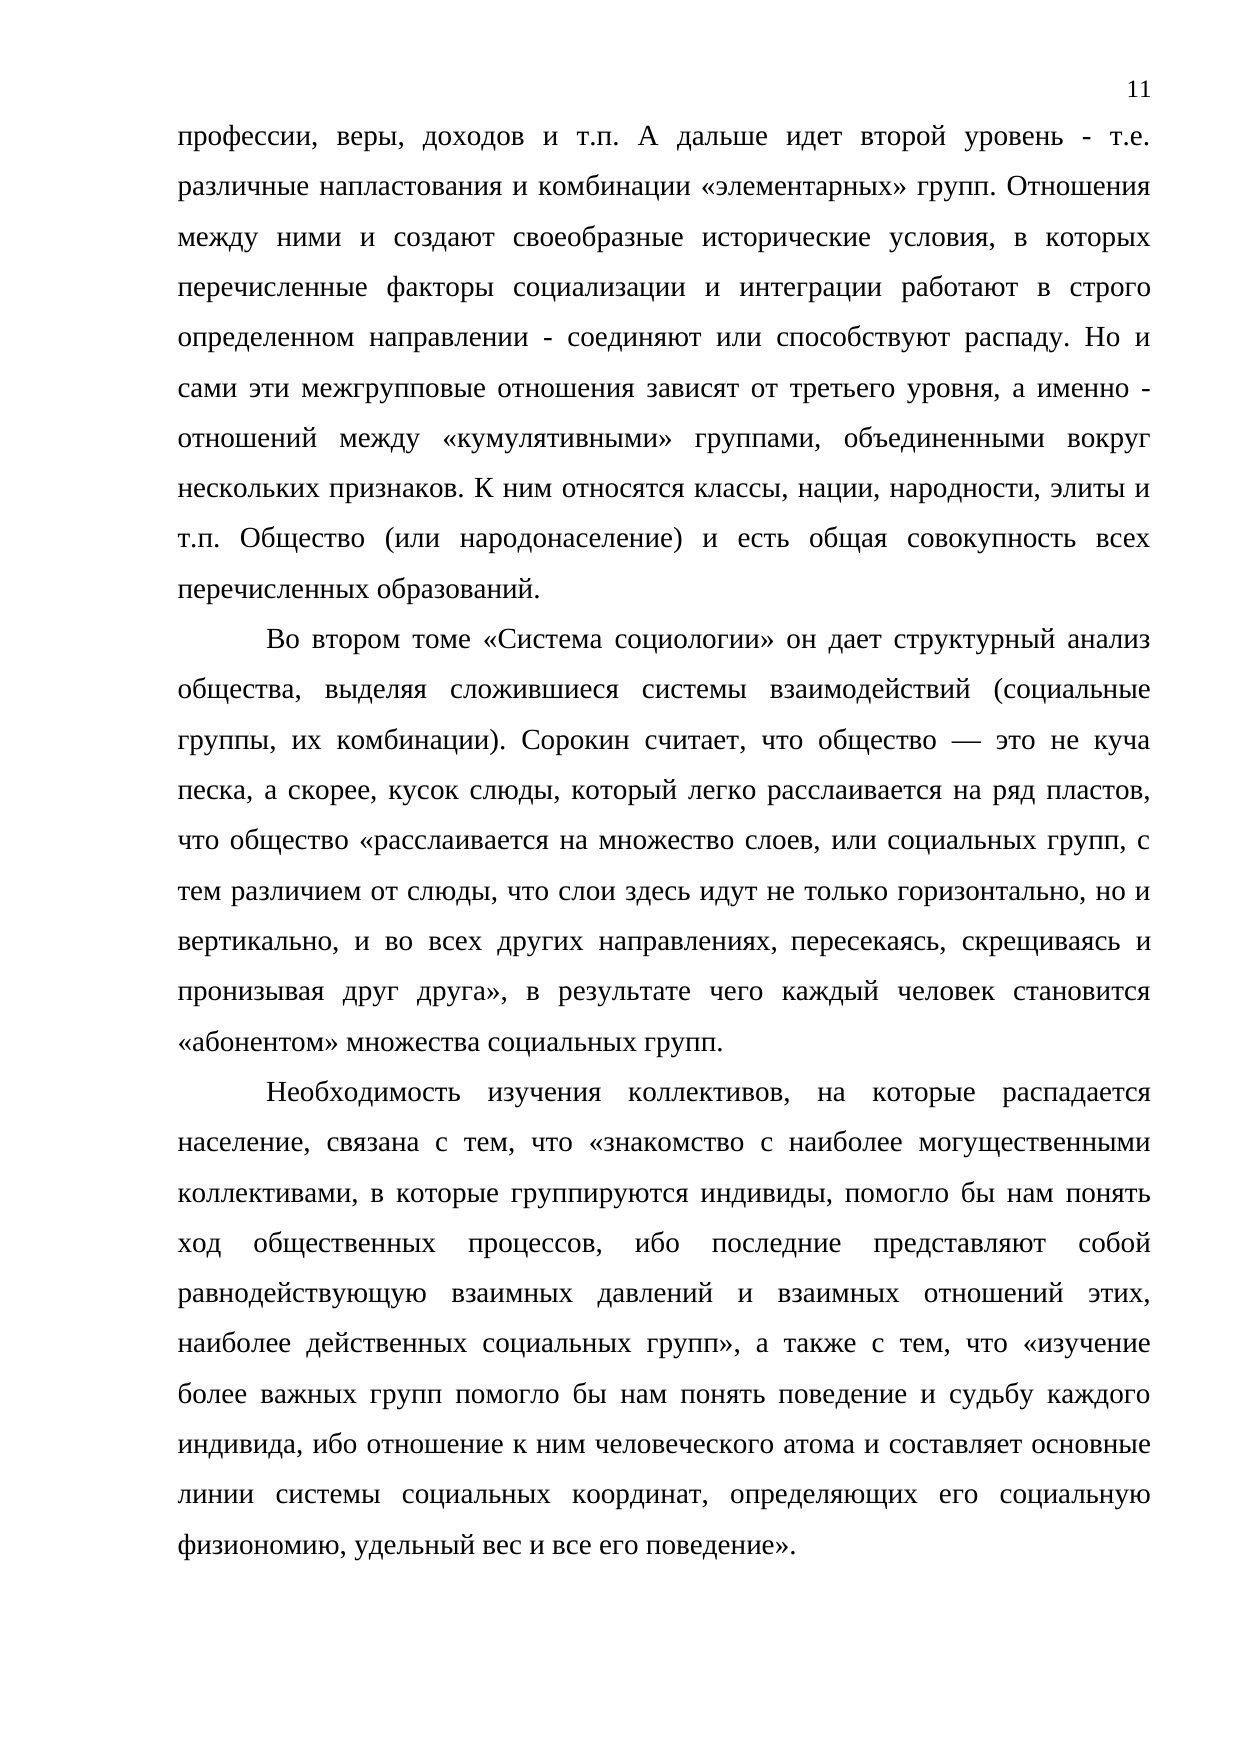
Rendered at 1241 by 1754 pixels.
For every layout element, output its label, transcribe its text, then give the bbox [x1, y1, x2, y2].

text Необходимость изучения коллективов, на которые распадается население, связана с тем, что «знакомство с наиболее могущественными коллективами, в которые группируются индивиды, помогло бы нам понять ход общественных процессов, ибо последние представляют собой равнодействующую взаимных давлений и взаимных отношений этих, наиболее действенных социальных групп», а также с тем, что «изучение более важных групп помогло бы нам понять поведение и судьбу каждого индивида, ибо отношение к ним человеческого атома и составляет основные линии системы социальных координат, определяющих его социальную физиономию, удельный вес и все его поведение». [177, 1074, 1152, 1560]
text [177, 118, 1152, 604]
text Во втором томе «Система социологии» он дает структурный анализ общества, выделяя сложившиеся системы взаимодействий (социальные группы, их комбинации). Сорокин считает, что общество — это не куча песка, а скорее, кусок слюды, который легко расслаивается на ряд пластов, что общество «расслаивается на множество слоев, или социальных групп, с тем различием от слюды, что слои здесь идут не только горизонтально, но и вертикально, и во всех других направлениях, пересекаясь, скрещиваясь и пронизывая друг друга», в результате чего каждый человек становится «абонентом» множества социальных групп. [177, 621, 1152, 1057]
